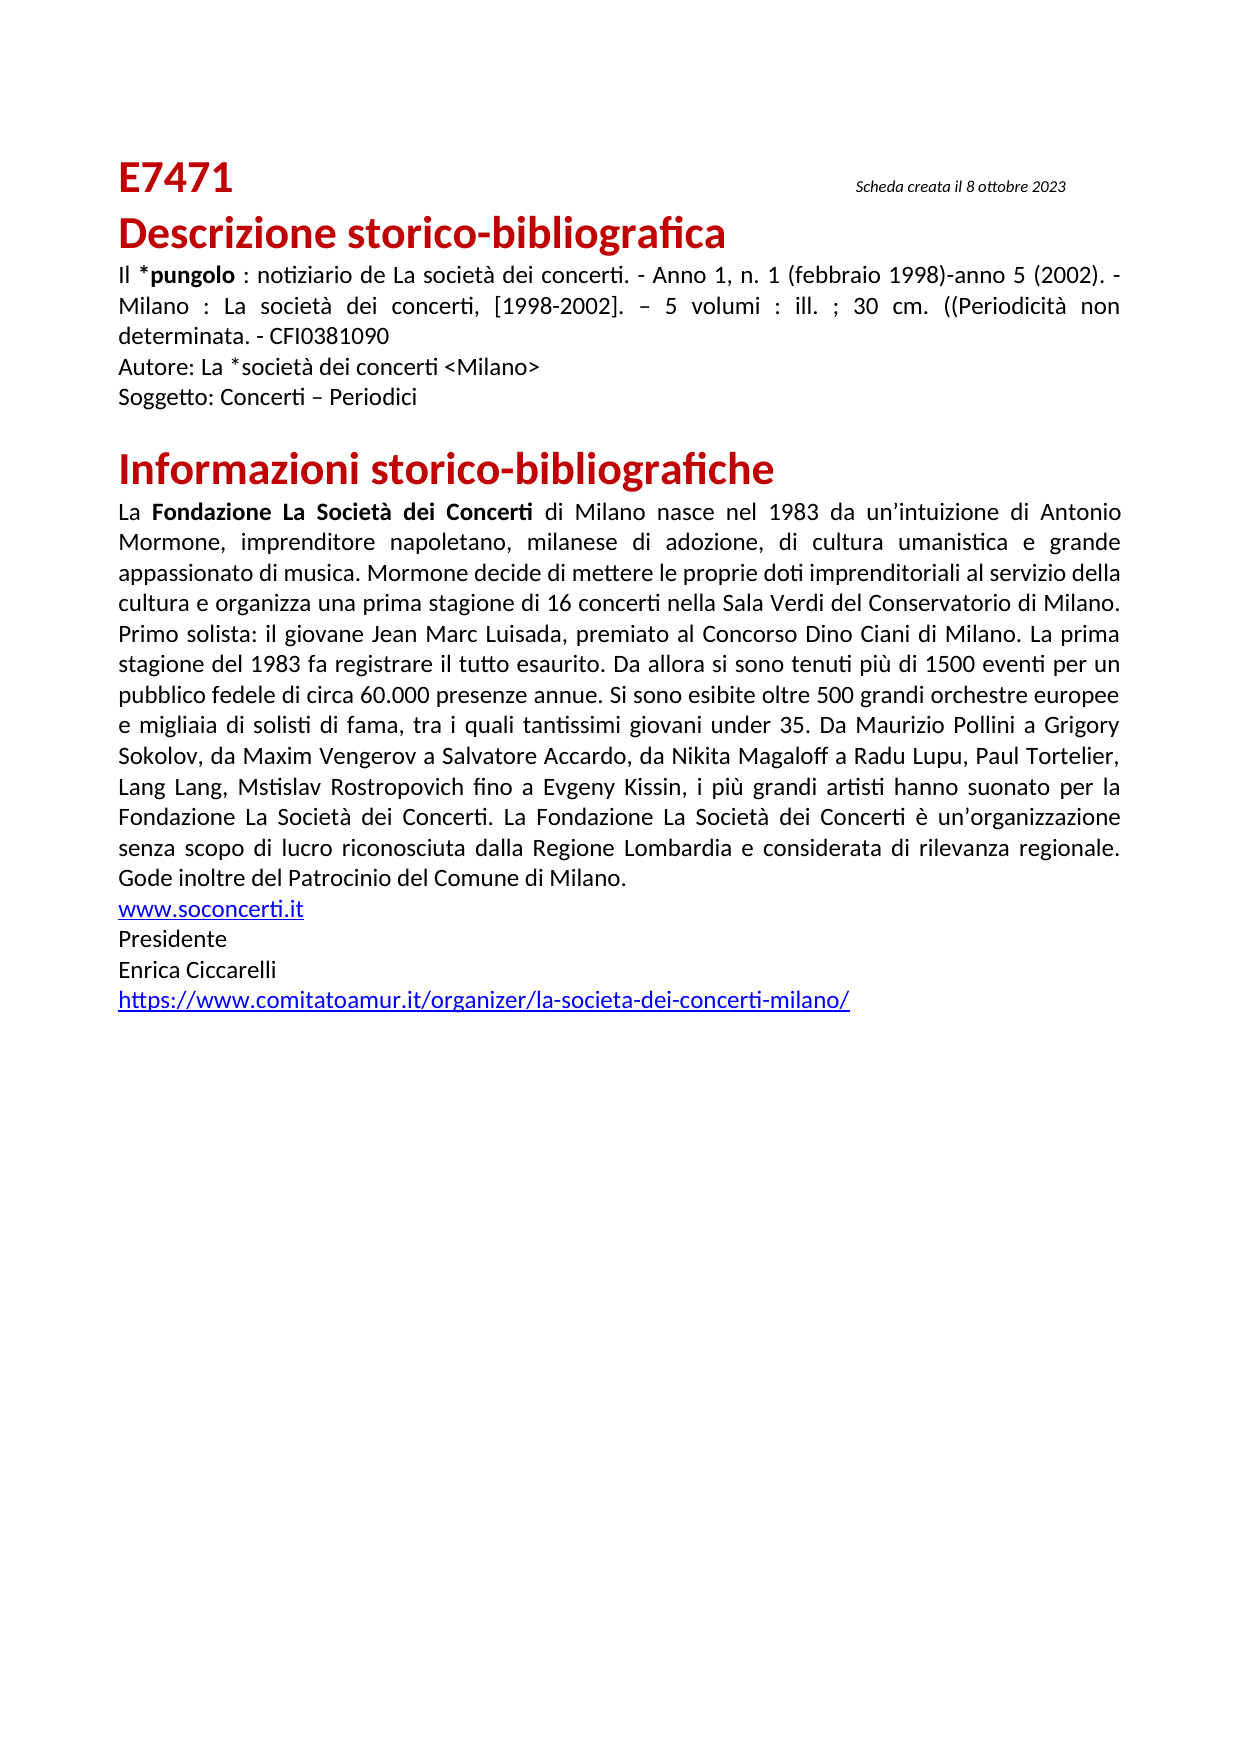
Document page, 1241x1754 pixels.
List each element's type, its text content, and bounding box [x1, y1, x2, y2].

text www.soconcerti.it [118, 893, 1122, 923]
text E7471 Scheda creata il 8 ottobre 2023 [118, 148, 1122, 203]
text Enrica Ciccarelli [118, 954, 1122, 984]
text Soggetto: Concerti – Periodici [118, 382, 1122, 412]
text Il *pungolo : notiziario de La società dei concerti. - Anno 1, n. 1 (febbraio 1998)-anno 5 (2002). - Milano : La società dei concerti, [1998-2002]. – 5 volumi : ill. ; 30 cm. ((Periodicità non determinata. - CFI0381090 [118, 259, 1122, 351]
text https://www.comitatoamur.it/organizer/la-societa-dei-concerti-milano/ [118, 984, 1122, 1015]
text Autore: La *società dei concerti <Milano> [118, 351, 1122, 382]
text Informazioni storico-bibliografiche [118, 440, 1122, 496]
text Descrizione storico-bibliografica [118, 203, 1122, 259]
text Presidente [118, 923, 1122, 954]
text La Fondazione La Società dei Concerti di Milano nasce nel 1983 da un’intuizione di Antonio Mormone, imprenditore napoletano, milanese di adozione, di cultura umanistica e grande appassionato di musica. Mormone decide di mettere le proprie doti imprenditoriali al servizio della cultura e organizza una prima stagione di 16 concerti nella Sala Verdi del Conservatorio di Milano. Primo solista: il giovane Jean Marc Luisada, premiato al Concorso Dino Ciani di Milano. La prima stagione del 1983 fa registrare il tutto esaurito. Da allora si sono tenuti più di 1500 eventi per un pubblico fedele di circa 60.000 presenze annue. Si sono esibite oltre 500 grandi orchestre europee e migliaia di solisti di fama, tra i quali tantissimi giovani under 35. Da Maurizio Pollini a Grigory Sokolov, da Maxim Vengerov a Salvatore Accardo, da Nikita Magaloff a Radu Lupu, Paul Tortelier, Lang Lang, Mstislav Rostropovich fino a Evgeny Kissin, i più grandi artisti hanno suonato per la Fondazione La Società dei Concerti. La Fondazione La Società dei Concerti è un’organizzazione senza scopo di lucro riconosciuta dalla Regione Lombardia e considerata di rilevanza regionale. Gode inoltre del Patrocinio del Comune di Milano. [118, 496, 1122, 893]
